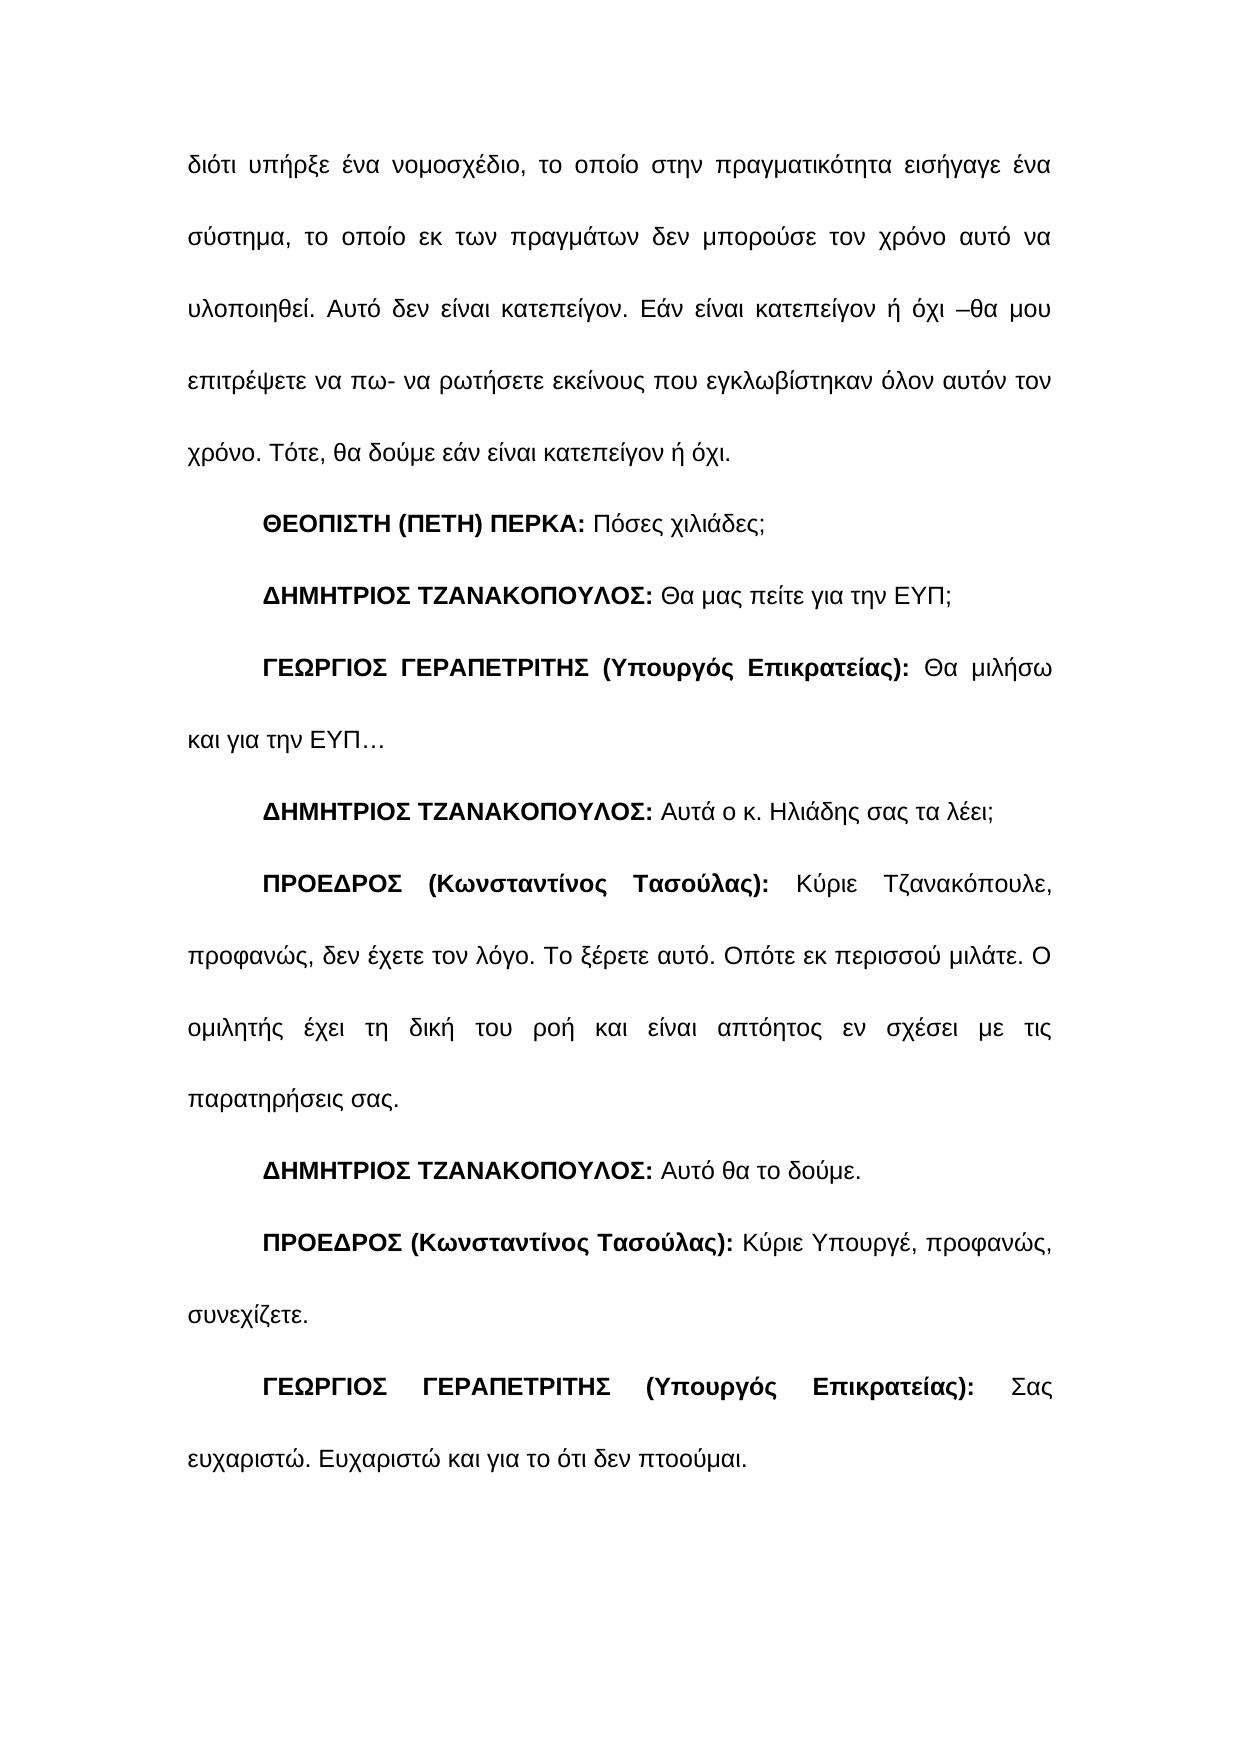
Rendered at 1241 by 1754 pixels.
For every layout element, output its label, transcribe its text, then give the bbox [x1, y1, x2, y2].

text ΔΗΜΗΤΡΙΟΣ ΤΖΑΝΑΚΟΠΟΥΛΟΣ: Αυτά ο κ. Ηλιάδης σας τα λέει; [187, 797, 1053, 826]
text ΘΕΟΠΙΣΤΗ (ΠΕΤΗ) ΠΕΡΚΑ: Πόσες χιλιάδες; [187, 509, 1053, 538]
text ΔΗΜΗΤΡΙΟΣ ΤΖΑΝΑΚΟΠΟΥΛΟΣ: Αυτό θα το δούμε. [187, 1156, 1053, 1185]
text ΓΕΩΡΓΙΟΣ ΓΕΡΑΠΕΤΡΙΤΗΣ (Υπουργός Επικρατείας): Θα μιλήσω και για την ΕΥΠ… [187, 653, 1053, 754]
text ΠΡΟΕΔΡΟΣ (Κωνσταντίνος Τασούλας): Κύριε Υπουργέ, προφανώς, συνεχίζετε. [187, 1228, 1053, 1329]
text ΓΕΩΡΓΙΟΣ ΓΕΡΑΠΕΤΡΙΤΗΣ (Υπουργός Επικρατείας): Σας ευχαριστώ. Ευχαριστώ και για το ότι δεν πτοούμαι. [187, 1372, 1053, 1472]
text ΠΡΟΕΔΡΟΣ (Κωνσταντίνος Τασούλας): Κύριε Τζανακόπουλε, προφανώς, δεν έχετε τον λόγο. Το ξέρετε αυτό. Οπότε εκ περισσού μιλάτε. Ο ομιλητής έχει τη δική του ροή και είναι απτόητος εν σχέσει με τις παρατηρήσεις σας. [187, 869, 1053, 1113]
text ΔΗΜΗΤΡΙΟΣ ΤΖΑΝΑΚΟΠΟΥΛΟΣ: Θα μας πείτε για την ΕΥΠ; [187, 581, 1053, 610]
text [187, 150, 1053, 466]
